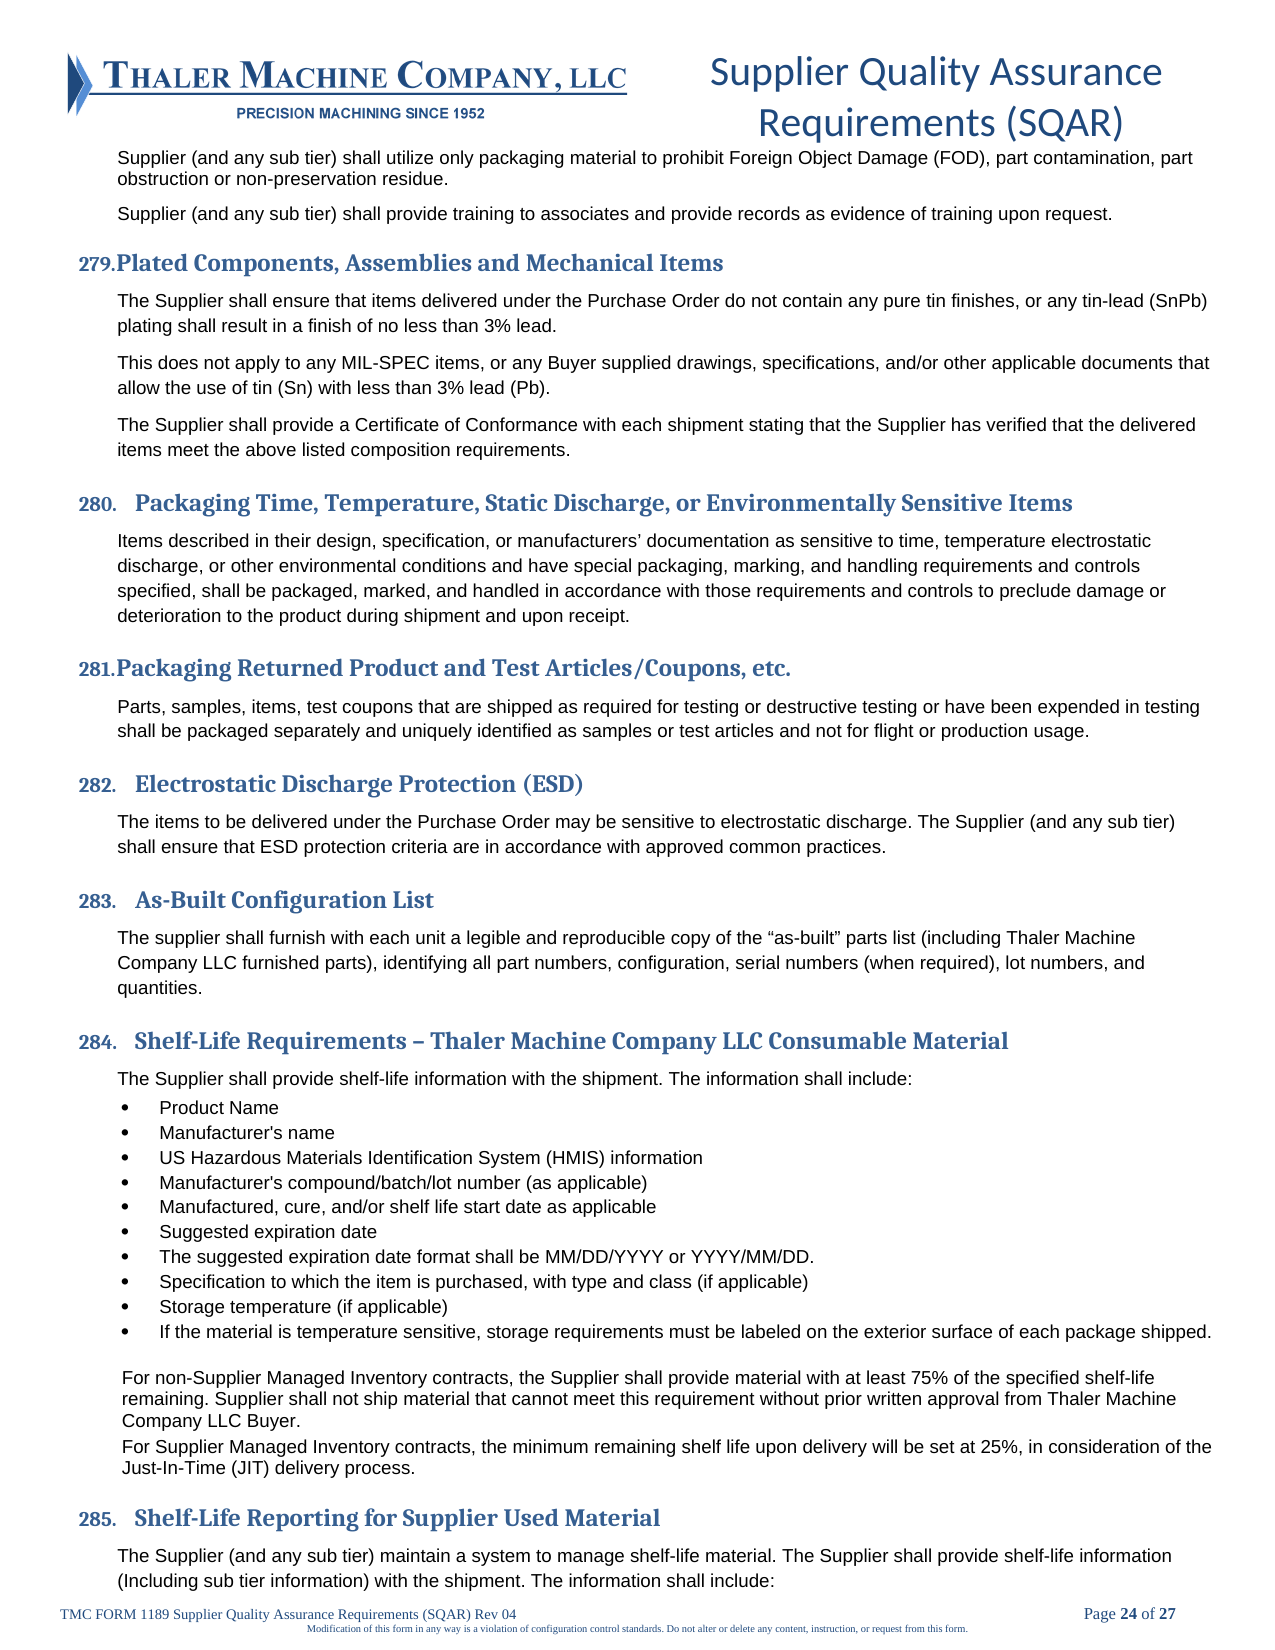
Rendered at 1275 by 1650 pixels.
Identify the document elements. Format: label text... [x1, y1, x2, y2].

text The Supplier shall provide shelf-life information with the shipment. The information shall include: [117, 1068, 1215, 1089]
list Specification to which the item is purchased, with type and class (if applicable) [122, 1271, 1215, 1293]
list Storage temperature (if applicable) [122, 1296, 1215, 1318]
text Supplier (and any sub tier) shall provide training to associates and provide records as evidence of training upon request. [117, 202, 1215, 224]
text The Supplier (and any sub tier) maintain a system to manage shelf-life material. The Supplier shall provide shelf-life information (Including sub tier information) with the shipment. The information shall include: [117, 1545, 1215, 1591]
subtitle Electrostatic Discharge Protection (ESD) [79, 770, 1215, 799]
text Supplier (and any sub tier) shall utilize only packaging material to prohibit Foreign Object Damage (FOD), part contamination, part obstruction or non-preservation residue. [117, 147, 1215, 190]
list If the material is temperature sensitive, storage requirements must be labeled on the exterior surface of each package shipped. [122, 1321, 1215, 1342]
picture [59, 45, 652, 127]
list Manufacturer's compound/batch/lot number (as applicable) [122, 1171, 1215, 1193]
subtitle Packaging Returned Product and Test Articles/Coupons, etc. [79, 654, 1215, 683]
subtitle As-Built Configuration List [79, 886, 1215, 915]
list Manufacturer's name [122, 1122, 1215, 1143]
text The Supplier shall provide a Certificate of Conformance with each shipment stating that the Supplier has verified that the delivered items meet the above listed composition requirements. [117, 414, 1215, 461]
text The items to be delivered under the Purchase Order may be sensitive to electrostatic discharge. The Supplier (and any sub tier) shall ensure that ESD protection criteria are in accordance with approved common practices. [117, 811, 1215, 858]
list Suggested expiration date [122, 1221, 1215, 1243]
text Parts, samples, items, test coupons that are shipped as required for testing or destructive testing or have been expended in testing shall be packaged separately and uniquely identified as samples or test articles and not for flight or production usage. [117, 696, 1215, 742]
text The supplier shall furnish with each unit a legible and reproducible copy of the “as-built” parts list (including Thaler Machine Company LLC furnished parts), identifying all part numbers, configuration, serial numbers (when required), lot numbers, and quantities. [117, 927, 1215, 998]
list US Hazardous Materials Identification System (HMIS) information [122, 1147, 1215, 1168]
list Manufactured, cure, and/or shelf life start date as applicable [122, 1196, 1215, 1218]
subtitle Shelf-Life Reporting for Supplier Used Material [79, 1503, 1215, 1532]
subtitle Packaging Time, Temperature, Static Discharge, or Environmentally Sensitive Items [79, 489, 1215, 518]
text The Supplier shall ensure that items delivered under the Purchase Order do not contain any pure tin finishes, or any tin-lead (SnPb) plating shall result in a finish of no less than 3% lead. [117, 290, 1215, 336]
text This does not apply to any MIL-SPEC items, or any Buyer supplied drawings, specifications, and/or other applicable documents that allow the use of tin (Sn) with less than 3% lead (Pb). [117, 352, 1215, 398]
list The suggested expiration date format shall be MM/DD/YYYY or YYYY/MM/DD. [122, 1246, 1215, 1268]
subtitle Shelf-Life Requirements – Thaler Machine Company LLC Consumable Material [79, 1027, 1215, 1055]
text Items described in their design, specification, or manufacturers’ documentation as sensitive to time, temperature electrostatic discharge, or other environmental conditions and have special packaging, marking, and handling requirements and controls specified, shall be packaged, marked, and handled in accordance with those requirements and controls to preclude damage or deterioration to the product during shipment and upon receipt. [117, 530, 1215, 626]
list Product Name [122, 1097, 1215, 1118]
subtitle Plated Components, Assemblies and Mechanical Items [79, 249, 1215, 278]
